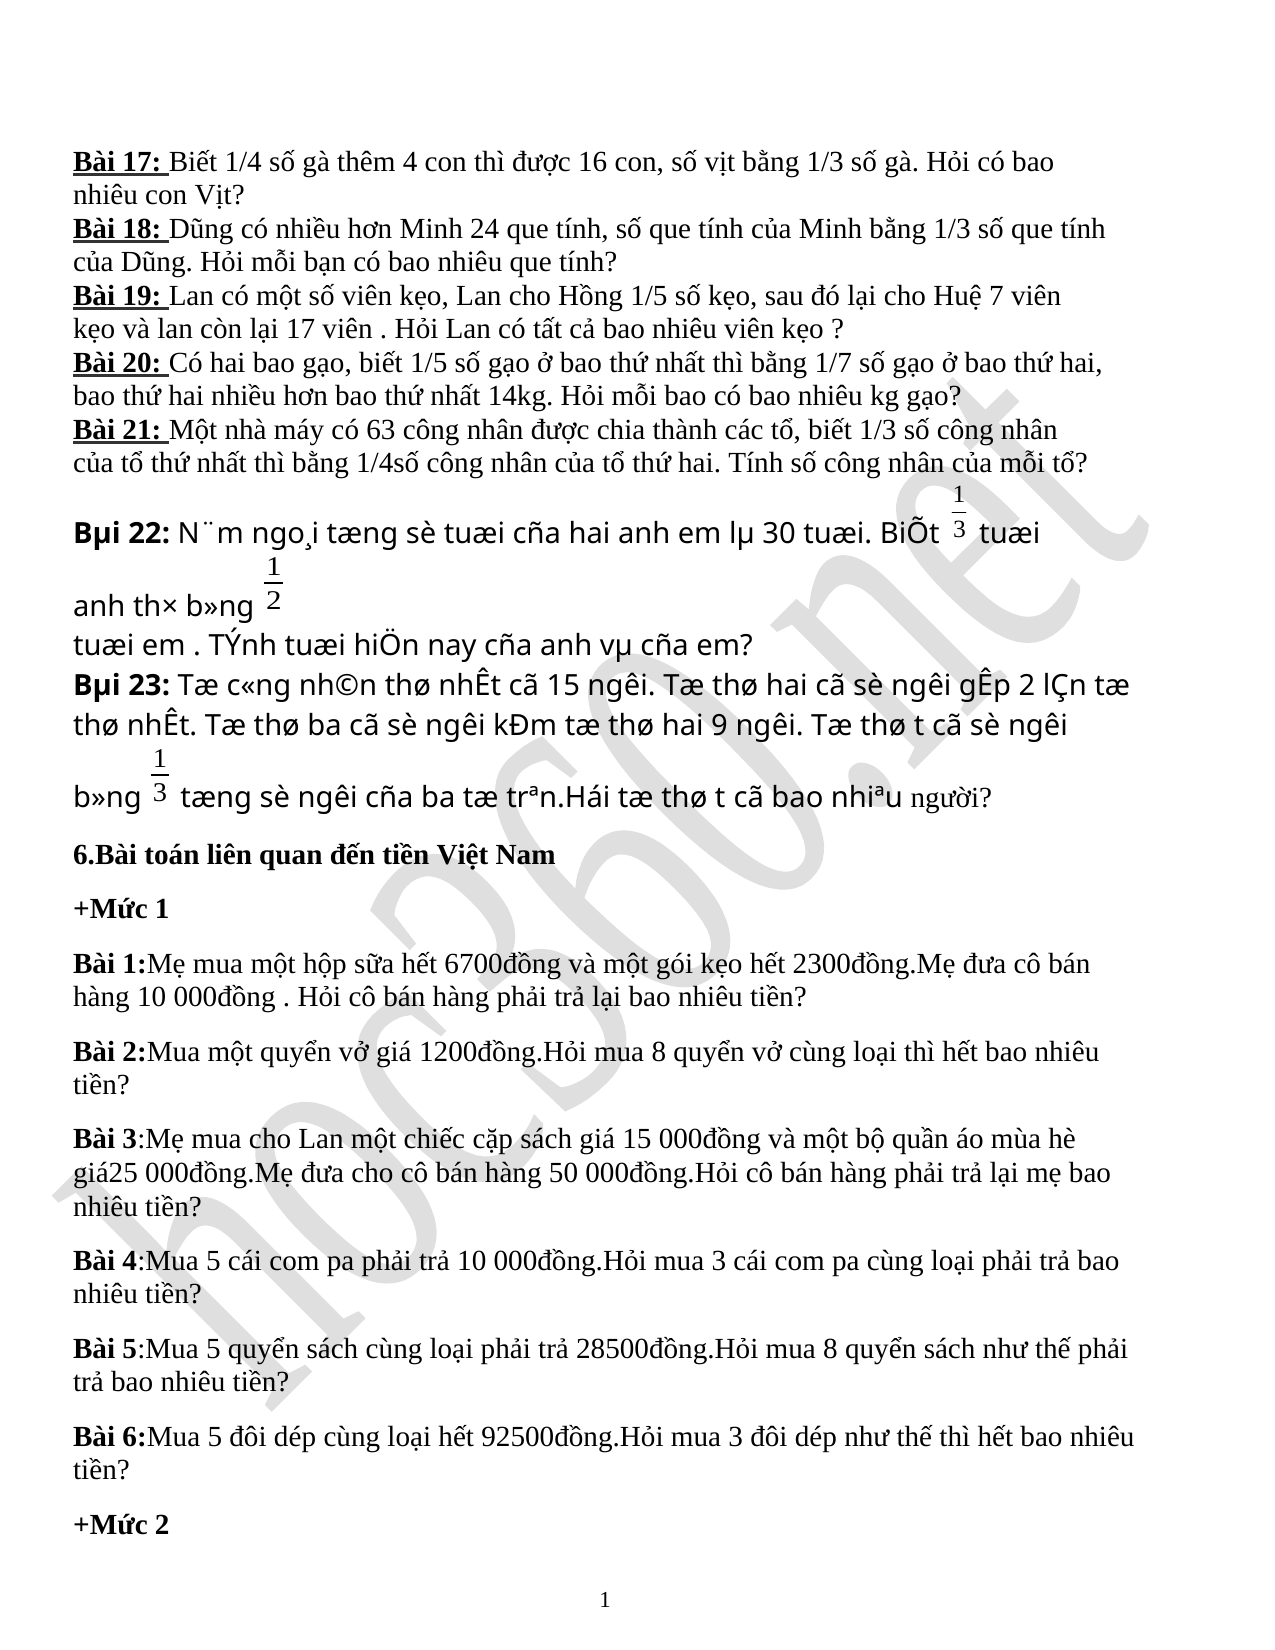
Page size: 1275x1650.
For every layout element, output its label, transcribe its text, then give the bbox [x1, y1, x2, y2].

text 6.Bài toán liên quan đến tiền Việt Nam [73, 837, 1137, 871]
text Bài 1:Mẹ mua một hộp sữa hết 6700đồng và một gói kẹo hết 2300đồng.Mẹ đưa cô bán hàng 10 000đồng . Hỏi cô bán hàng phải trả lại bao nhiêu tiền? [73, 946, 1137, 1013]
text +Mức 2 [73, 1507, 1137, 1540]
text Bµi 23: Tæ c«ng nh©n thø nhÊt cã 15 ng­êi. Tæ thø hai cã sè ng­êi gÊp 2 lÇn tæ thø nhÊt. Tæ thø ba cã sè ng­êi kÐm tæ thø hai 9 ng­êi. Tæ thø t­ cã sè ng­êi b»ng tæng sè ng­êi cña ba tæ trªn.Hái tæ thø t­ cã bao nhiªu người? [73, 664, 1137, 816]
text Bài 3:Mẹ mua cho Lan một chiếc cặp sách giá 15 000đồng và một bộ quần áo mùa hè giá25 000đồng.Mẹ đưa cho cô bán hàng 50 000đồng.Hỏi cô bán hàng phải trả lại mẹ bao nhiêu tiền? [73, 1122, 1137, 1222]
text +Mức 1 [73, 891, 1137, 925]
subtitle Bài 20: Có hai bao gạo, biết 1/5 số gạo ở bao thứ nhất thì bằng 1/7 số gạo ở bao thứ hai, bao thứ hai nhiều hơn bao thứ nhất 14kg. Hỏi mỗi bao có bao nhiêu kg gạo? [73, 345, 1118, 412]
text Bài 6:Mua 5 đôi dép cùng loại hết 92500đồng.Hỏi mua 3 đôi dép như thế thì hết bao nhiêu tiền? [73, 1419, 1137, 1486]
subtitle Bµi 22: N¨m ngo¸i tæng sè tuæi cña hai anh em lµ 30 tuæi. BiÕt tuæi anh th× b»ng [73, 479, 1093, 624]
subtitle Bài 19: Lan có một số viên kẹo, Lan cho Hồng 1/5 số kẹo, sau đó lại cho Huệ 7 viên kẹo và lan còn lại 17 viên . Hỏi Lan có tất cả bao nhiêu viên kẹo ? [73, 278, 1096, 345]
subtitle Bài 21: Một nhà máy có 63 công nhân được chia thành các tổ, biết 1/3 số công nhân của tổ thứ nhất thì bằng 1/4số công nhân của tổ thứ hai. Tính số công nhân của mỗi tổ? [73, 412, 1093, 479]
subtitle Bài 17: Biết 1/4 số gà thêm 4 con thì được 16 con, số vịt bằng 1/3 số gà. Hỏi có bao nhiêu con Vịt? [73, 144, 1093, 211]
text Bài 4:Mua 5 cái com pa phải trả 10 000đồng.Hỏi mua 3 cái com pa cùng loại phải trả bao nhiêu tiền? [73, 1243, 1137, 1310]
subtitle tuæi em . TÝnh tuæi hiÖn nay cña anh vµ cña em? [73, 624, 1093, 664]
text Bài 2:Mua một quyển vở giá 1200đồng.Hỏi mua 8 quyển vở cùng loại thì hết bao nhiêu tiền? [73, 1034, 1137, 1101]
text Bài 5:Mua 5 quyển sách cùng loại phải trả 28500đồng.Hỏi mua 8 quyển sách như thế phải trả bao nhiêu tiền? [73, 1331, 1137, 1398]
subtitle Bài 18: Dũng có nhiều hơn Minh 24 que tính, số que tính của Minh bằng 1/3 số que tính của Dũng. Hỏi mỗi bạn có bao nhiêu que tính? [73, 211, 1137, 278]
